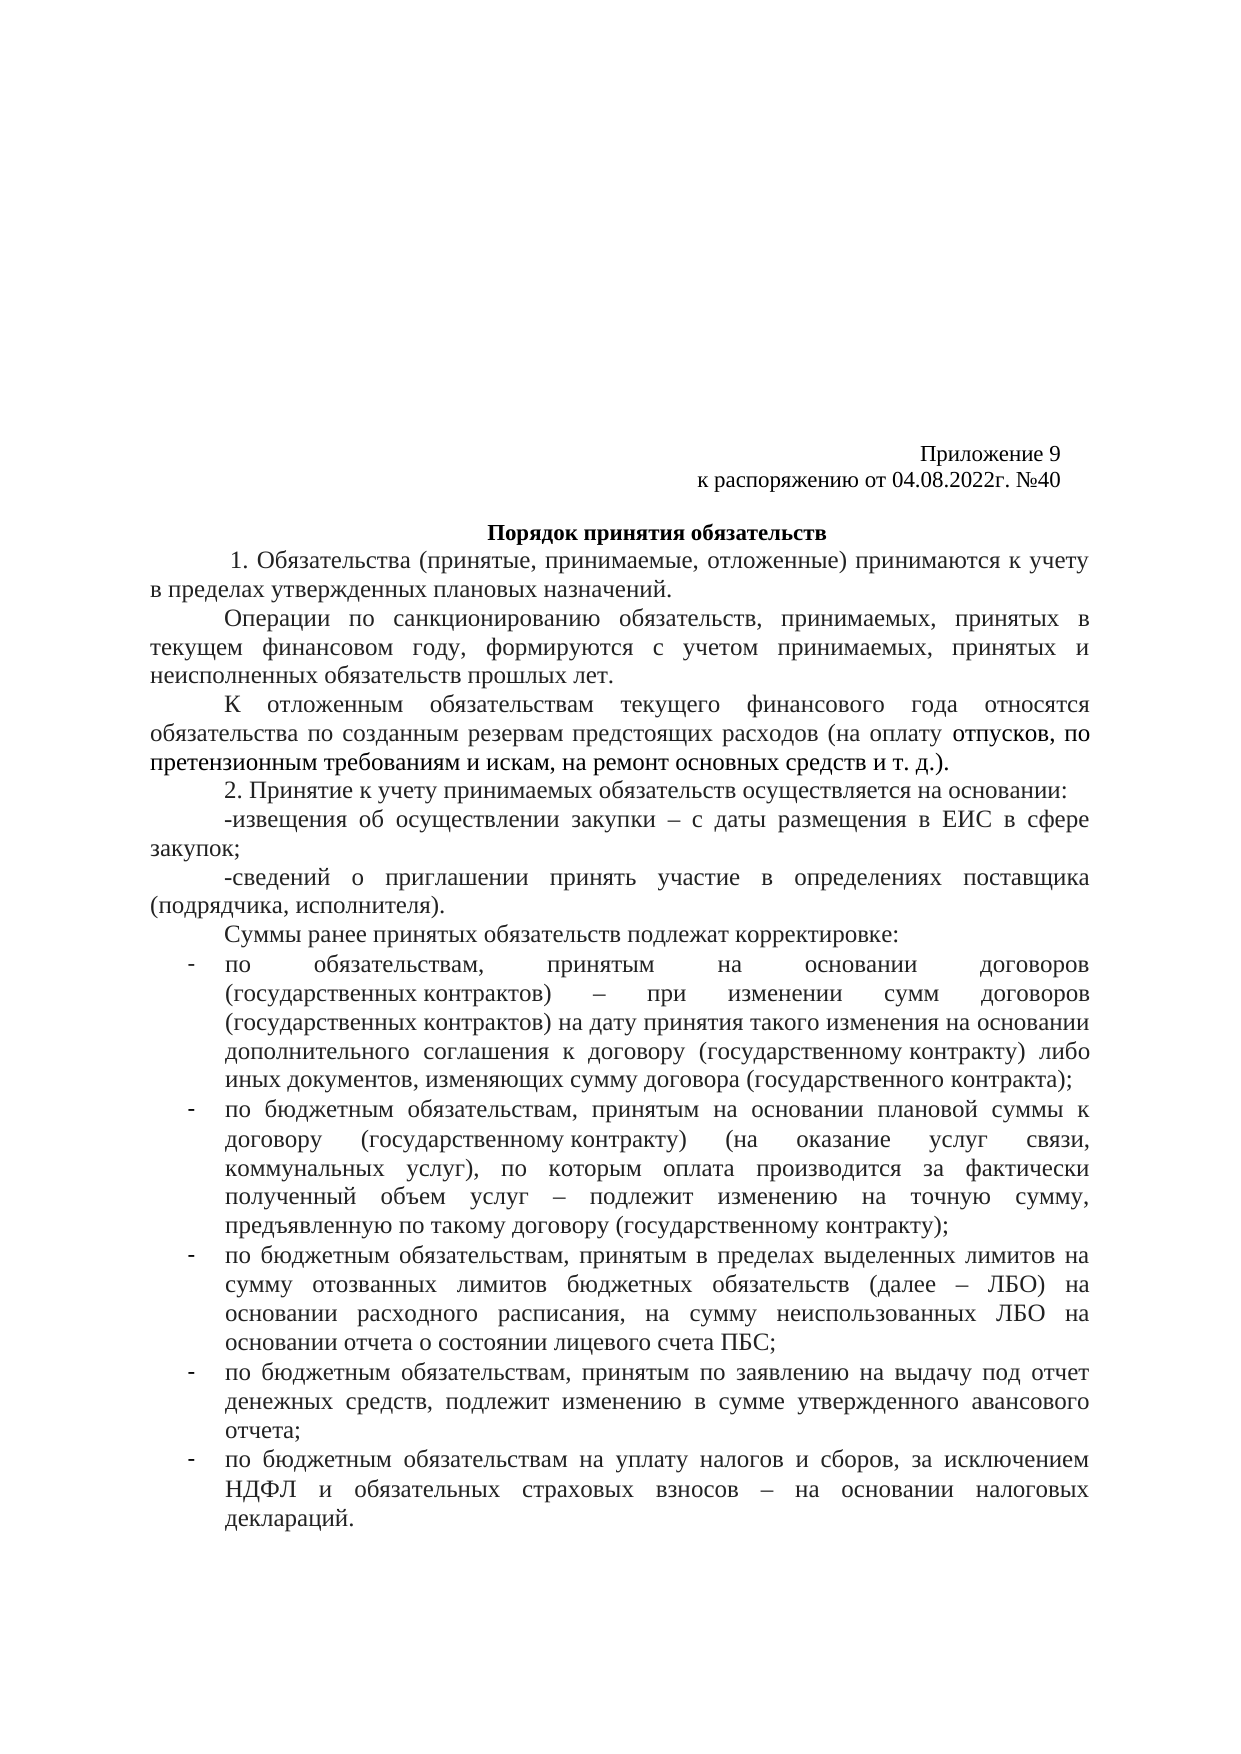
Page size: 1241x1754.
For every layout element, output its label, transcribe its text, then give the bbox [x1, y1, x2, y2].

list по бюджетным обязательствам, принятым в пределах выделенных лимитов на сумму отозванных лимитов бюджетных обязательств (далее – ЛБО) на основании расходного расписания, на сумму неиспользованных ЛБО на основании отчета о состоянии лицевого счета ПБС; [187, 1239, 1090, 1356]
list по бюджетным обязательствам на уплату налогов и сборов, за исключением НДФЛ и обязательных страховых взносов – на основании налоговых деклараций. [187, 1444, 1090, 1532]
text Порядок принятия обязательств [150, 519, 1090, 545]
text Приложение 9 к распоряжению от 04.08.2022г. №40 [150, 440, 1061, 493]
text Операции по санкционированию обязательств, принимаемых, принятых в текущем финансовом году, формируются с учетом принимаемых, принятых и неисполненных обязательств прошлых лет. [150, 603, 1090, 689]
text К отложенным обязательствам текущего финансового года относятся обязательства по созданным резервам предстоящих расходов (на оплату отпусков, по претензионным требованиям и искам, на ремонт основных средств и т. д.). [150, 689, 1090, 775]
text 1. Обязательства (принятые, принимаемые, отложенные) принимаются к учету в пределах утвержденных плановых назначений. [150, 545, 1090, 603]
text -извещения об осуществлении закупки – с даты размещения в ЕИС в сфере закупок; [150, 804, 1090, 862]
list по бюджетным обязательствам, принятым на основании плановой суммы к договору (государственному контракту) (на оказание услуг связи, коммунальных услуг), по которым оплата производится за фактически полученный объем услуг – подлежит изменению на точную сумму, предъявленную по такому договору (государственному контракту); [187, 1093, 1090, 1239]
text Суммы ранее принятых обязательств подлежат корректировке: [150, 919, 1090, 948]
text 2. Принятие к учету принимаемых обязательств осуществляется на основании: [150, 775, 1090, 804]
list по обязательствам, принятым на основании договоров (государственных контрактов) – при изменении сумм договоров (государственных контрактов) на дату принятия такого изменения на основании дополнительного соглашения к договору (государственному контракту) либо иных документов, изменяющих сумму договора (государственного контракта); [187, 948, 1090, 1093]
text -сведений о приглашении принять участие в определениях поставщика (подрядчика, исполнителя). [150, 862, 1090, 919]
list по бюджетным обязательствам, принятым по заявлению на выдачу под отчет денежных средств, подлежит изменению в сумме утвержденного авансового отчета; [187, 1356, 1090, 1444]
